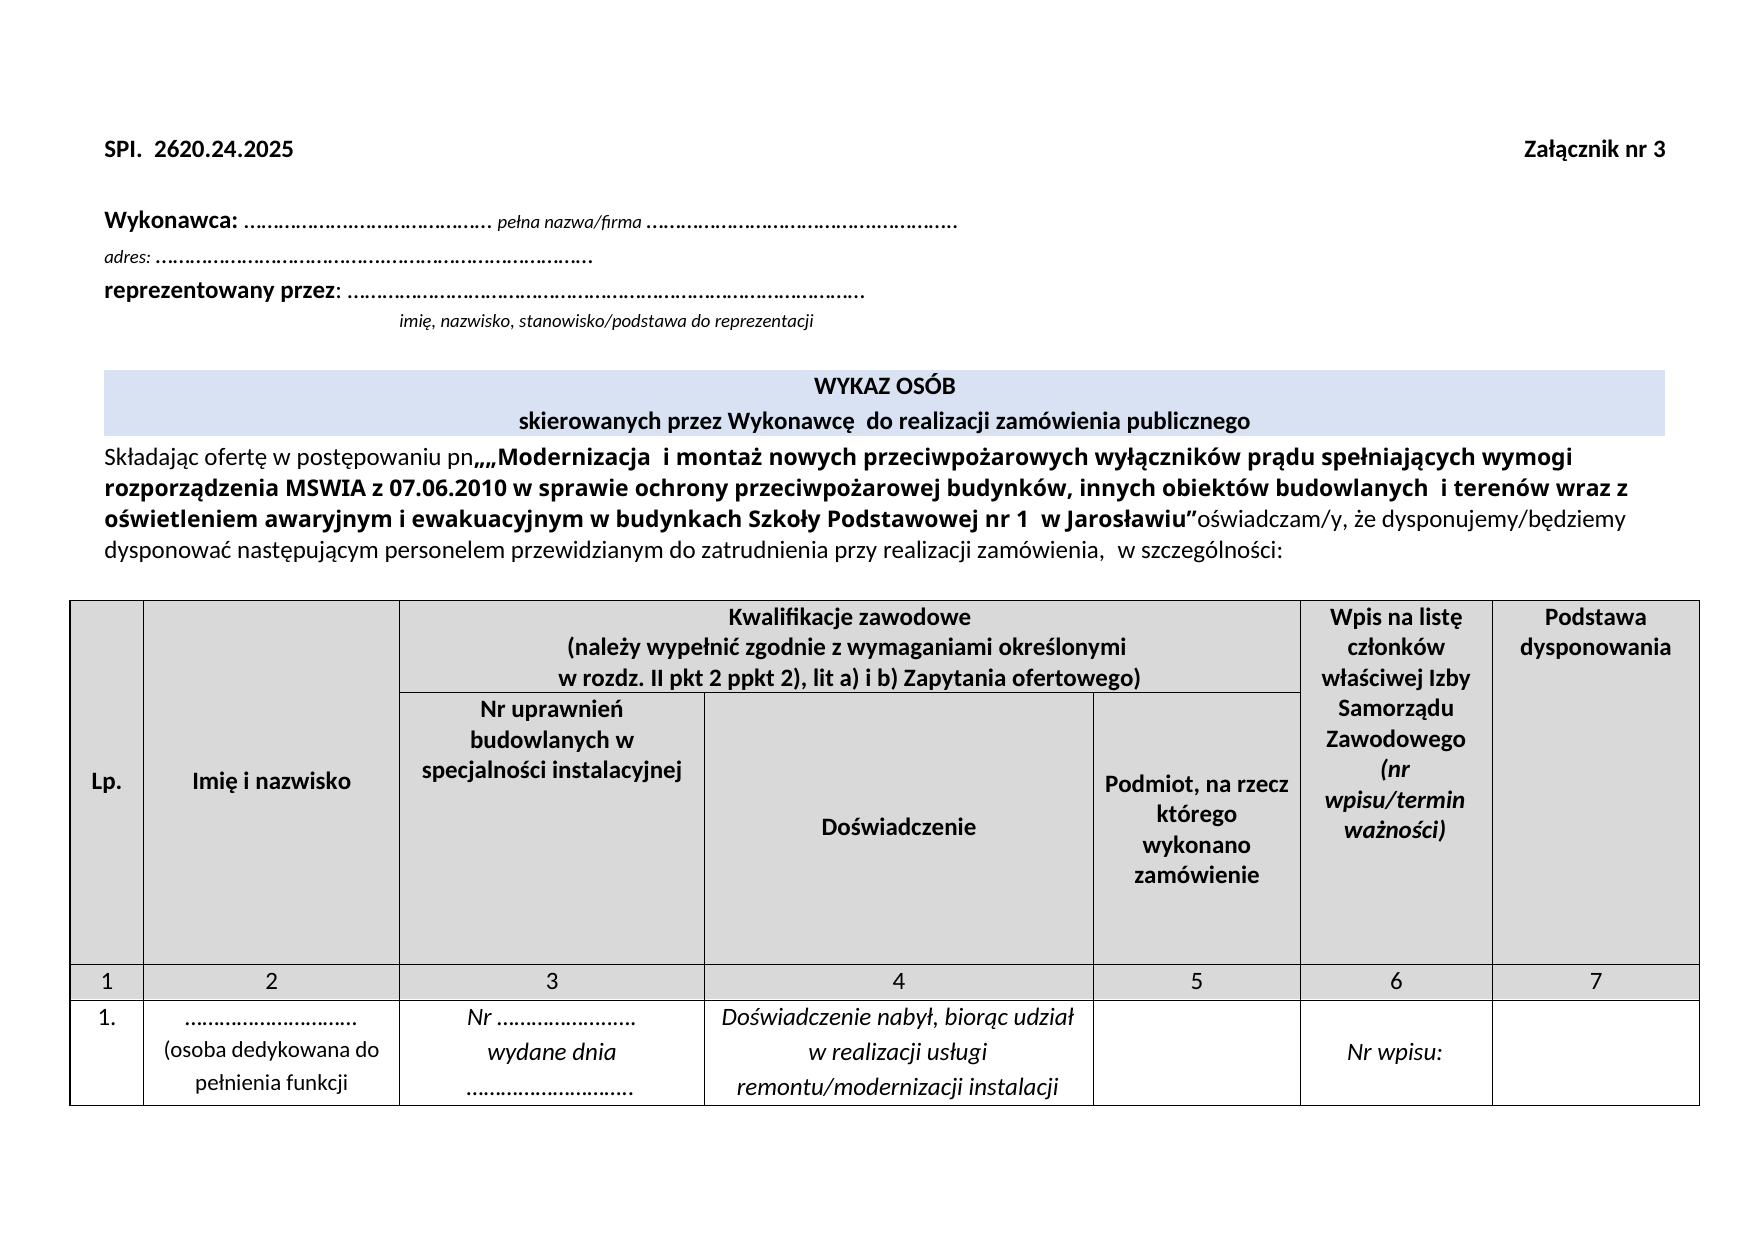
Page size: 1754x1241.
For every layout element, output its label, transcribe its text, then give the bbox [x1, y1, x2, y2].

table_cell Nr uprawnień budowlanych w specjalności instalacyjnej [400, 693, 704, 964]
table_header Kwalifikacje zawodowe (należy wypełnić zgodnie z wymaganiami określonymi w rozdz. II pkt 2 ppkt 2), lit a) i b) Zapytania ofertowego) [400, 601, 1300, 692]
text reprezentowany przez: ……………………………………………………………………………… [104, 274, 1665, 304]
table_cell 3 [400, 965, 704, 999]
table_cell 7 [1493, 965, 1699, 999]
table_cell 5 [1094, 965, 1300, 999]
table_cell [400, 1001, 704, 1105]
table_cell 1. [71, 1001, 143, 1105]
table_cell 4 [705, 965, 1093, 999]
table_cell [144, 1001, 399, 1105]
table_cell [1094, 1001, 1300, 1105]
text imię, nazwisko, stanowisko/podstawa do reprezentacji [325, 309, 1665, 332]
text WYKAZ OSÓB [104, 370, 1665, 401]
table_cell 6 [1301, 965, 1492, 999]
text Wykonawca: ……………….…………………… pełna nazwa/firma ………………………………….………….. [104, 204, 1665, 234]
table_cell Nr wpisu: [1301, 1001, 1492, 1105]
table_cell Podmiot, na rzecz którego wykonano zamówienie [1094, 693, 1300, 964]
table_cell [705, 1001, 1093, 1105]
table_header Imię i nazwisko [144, 601, 399, 964]
table_header Wpis na listę członków właściwej Izby Samorządu Zawodowego (nr wpisu/termin ważności) [1301, 601, 1492, 964]
table_header Lp. [71, 601, 143, 964]
text SPI. 2620.24.2025 Załącznik nr 3 [104, 133, 1665, 164]
table_header Podstawa dysponowania [1493, 601, 1699, 964]
text adres: ………………………………….……………………………… [104, 239, 1665, 269]
text Składając ofertę w postępowaniu pn„„Modernizacja i montaż nowych przeciwpożarowych wyłączników prądu spełniających wymogi rozporządzenia MSWIA z 07.06.2010 w sprawie ochrony przeciwpożarowej budynków, innych obiektów budowlanych i terenów wraz z oświetleniem awaryjnym i ewakuacyjnym w budynkach Szkoły Podstawowej nr 1 w Jarosławiu”oświadczam/y, że dysponujemy/będziemy dysponować następującym personelem przewidzianym do zatrudnienia przy realizacji zamówienia, w szczególności: [104, 440, 1665, 565]
text skierowanych przez Wykonawcę do realizacji zamówienia publicznego [104, 405, 1665, 436]
table_cell 1 [71, 965, 143, 999]
table_cell [1493, 1001, 1699, 1105]
table_cell 2 [144, 965, 399, 999]
table_cell Doświadczenie [705, 693, 1093, 964]
